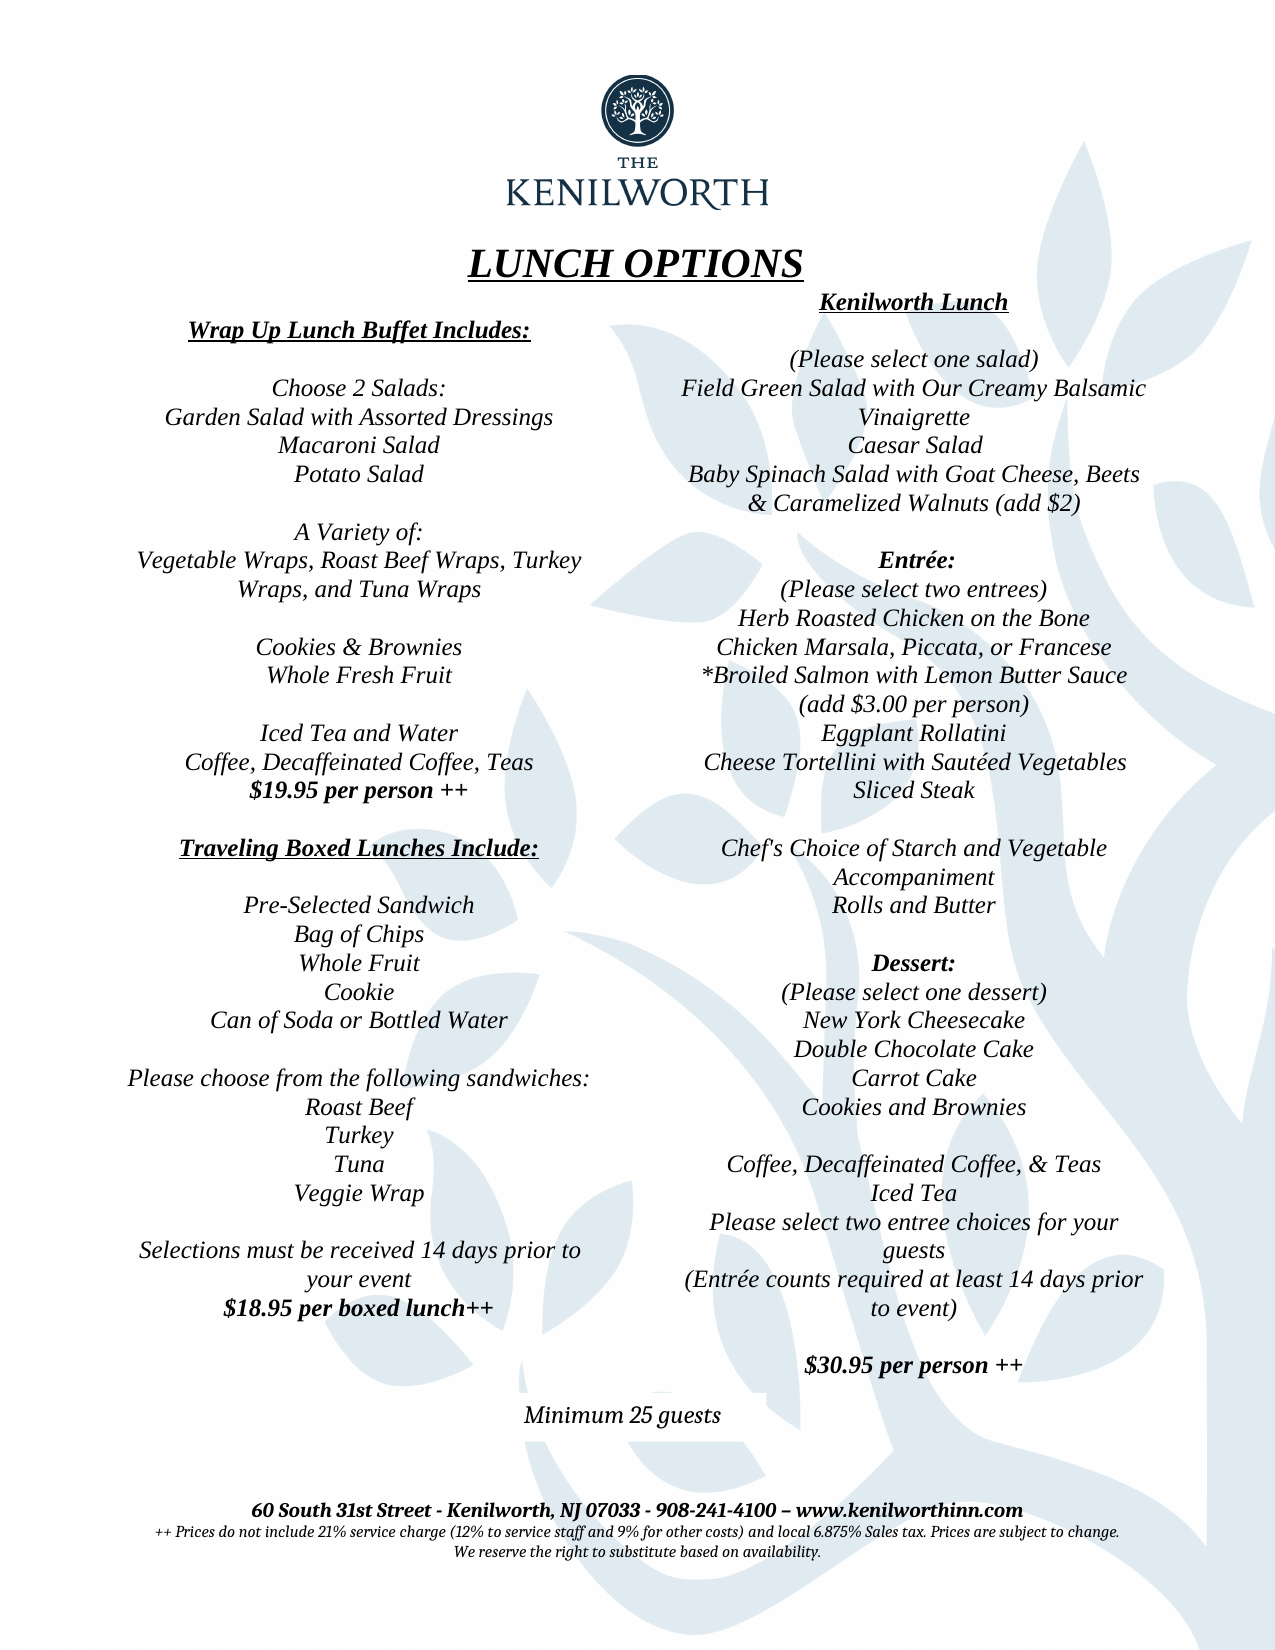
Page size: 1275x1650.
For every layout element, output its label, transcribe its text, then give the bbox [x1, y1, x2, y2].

text Chef's Choice of Starch and Vegetable Accompaniment [675, 833, 1155, 890]
text (Please select one dessert) [675, 977, 1155, 1005]
text Coffee, Decaffeinated Coffee, Teas [120, 747, 600, 775]
text Kenilworth Lunch [675, 287, 1155, 315]
text Traveling Boxed Lunches Include: [120, 833, 600, 862]
text Potato Salad [120, 459, 600, 488]
text Garden Salad with Assorted Dressings [120, 402, 600, 430]
text Whole Fresh Fruit [120, 660, 600, 689]
text Baby Spinach Salad with Goat Cheese, Beets & Caramelized Walnuts (add $2) [675, 459, 1155, 517]
text Rolls and Butter [675, 890, 1155, 919]
text Cookies and Brownies [675, 1092, 1155, 1120]
text your event [120, 1264, 600, 1293]
text (Please select two entrees) [675, 574, 1155, 603]
text Wrap Up Lunch Buffet Includes: [120, 315, 600, 344]
picture [507, 75, 768, 210]
text Entrée: [675, 545, 1155, 574]
text Coffee, Decaffeinated Coffee, & Teas [675, 1149, 1155, 1178]
text Turkey [120, 1120, 600, 1149]
text Selections must be received 14 days prior to [120, 1235, 600, 1264]
text Iced Tea and Water [120, 718, 600, 747]
text *Broiled Salmon with Lemon Butter Sauce [675, 660, 1155, 689]
text Chicken Marsala, Piccata, or Francese [675, 632, 1155, 660]
text New York Cheesecake [675, 1005, 1155, 1034]
text LUNCH OPTIONS [120, 239, 1155, 287]
text Roast Beef [120, 1092, 600, 1120]
text Iced Tea [675, 1178, 1155, 1207]
text $18.95 per boxed lunch++ [120, 1293, 600, 1322]
text Pre-Selected Sandwich [120, 890, 600, 919]
text Dessert: [675, 948, 1155, 977]
text Can of Soda or Bottled Water [120, 1005, 600, 1034]
text Cheese Tortellini with Sautéed Vegetables [675, 747, 1155, 775]
text (add $3.00 per person) [675, 689, 1155, 718]
text Herb Roasted Chicken on the Bone [675, 603, 1155, 632]
text Bag of Chips [120, 919, 600, 948]
text Caesar Salad [675, 430, 1155, 459]
text Eggplant Rollatini [675, 718, 1155, 747]
text Please select two entree choices for your guests [675, 1207, 1155, 1264]
text Tuna [120, 1149, 600, 1178]
text Sliced Steak [675, 775, 1155, 804]
text Veggie Wrap [120, 1178, 600, 1207]
text $30.95 per person ++ [675, 1350, 1155, 1379]
text Field Green Salad with Our Creamy Balsamic Vinaigrette [675, 373, 1155, 430]
text Double Chocolate Cake [675, 1034, 1155, 1063]
text Choose 2 Salads: [120, 373, 600, 402]
text Cookies & Brownies [120, 632, 600, 660]
text (Please select one salad) [675, 344, 1155, 373]
text A Variety of: [120, 517, 600, 545]
text Cookie [120, 977, 600, 1005]
text Macaroni Salad [120, 430, 600, 459]
text (Entrée counts required at least 14 days prior to event) [675, 1264, 1155, 1322]
text Whole Fruit [120, 948, 600, 977]
text Vegetable Wraps, Roast Beef Wraps, Turkey Wraps, and Tuna Wraps [120, 545, 600, 603]
text Please choose from the following sandwiches: [120, 1063, 600, 1092]
text Carrot Cake [675, 1063, 1155, 1092]
text $19.95 per person ++ [120, 775, 600, 804]
